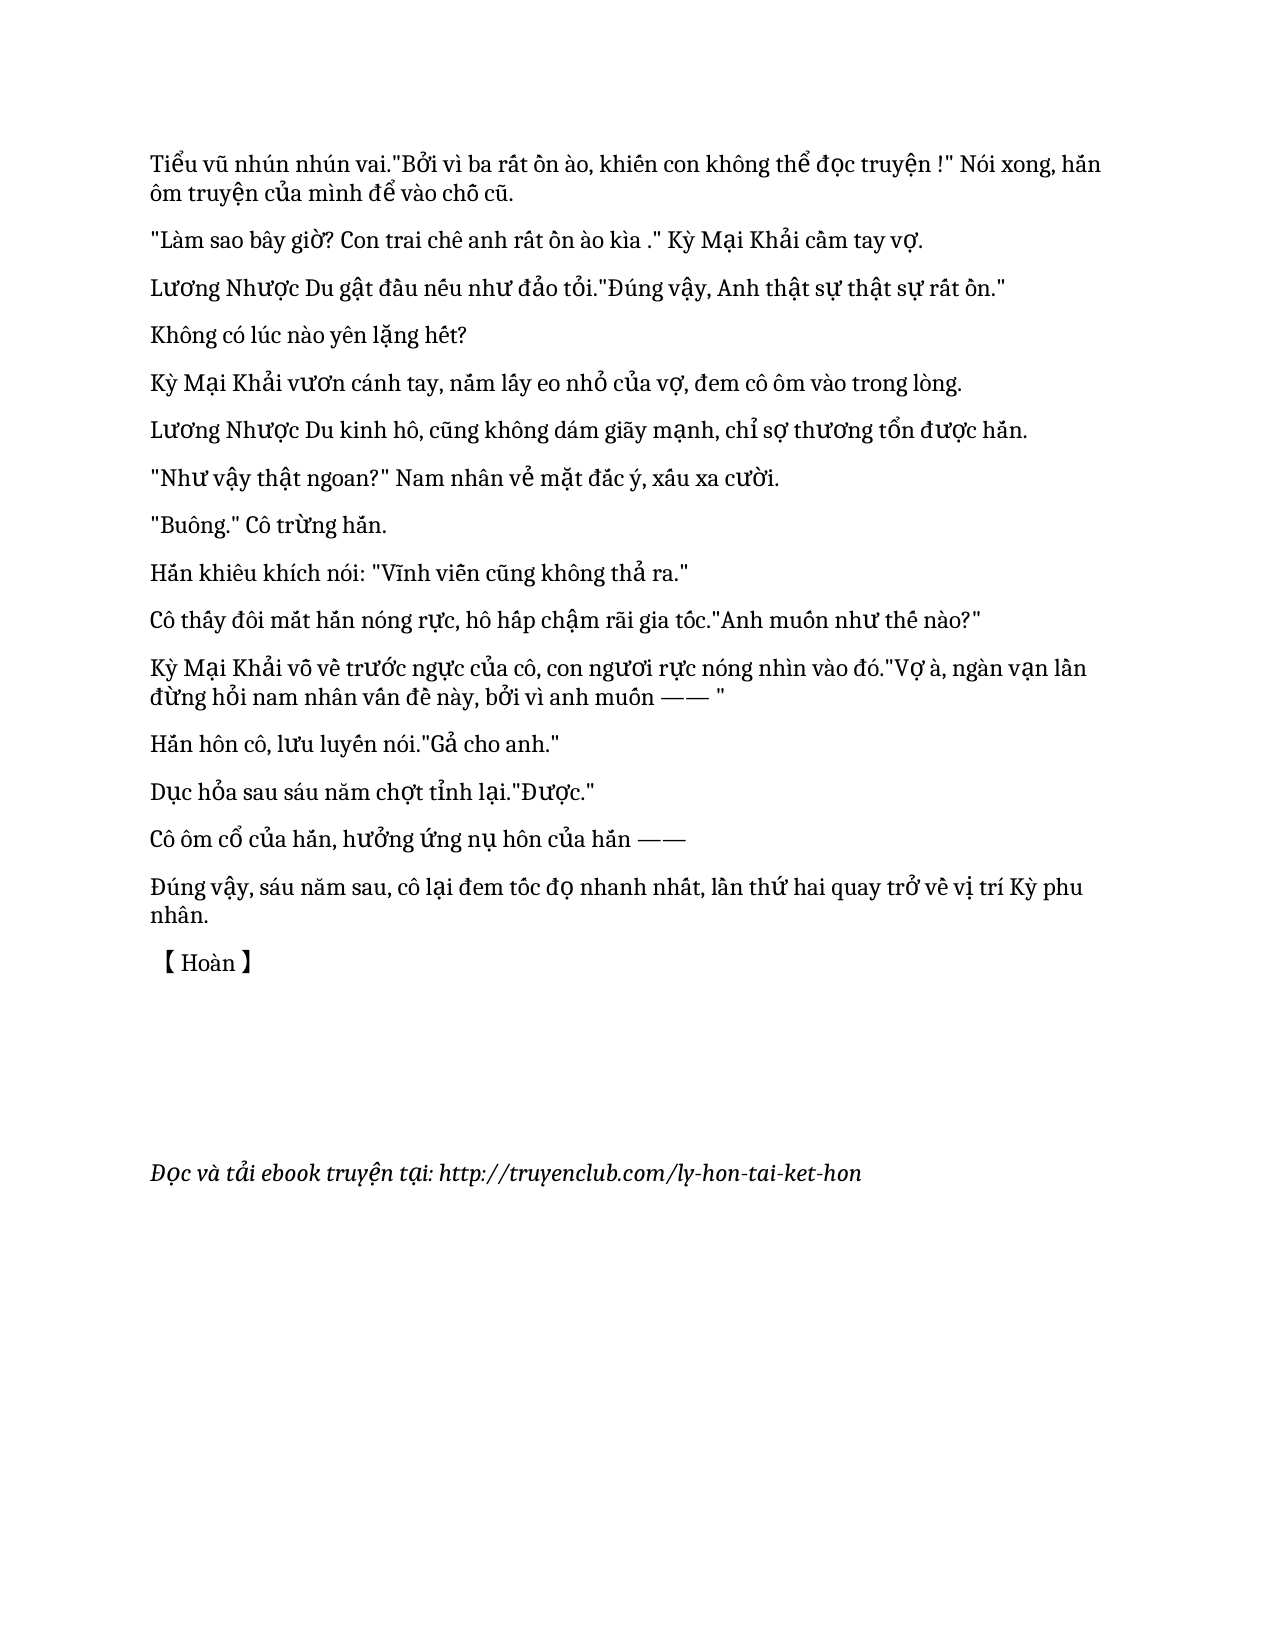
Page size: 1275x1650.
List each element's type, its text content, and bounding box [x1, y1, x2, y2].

text Đúng vậy, sáu năm sau, cô lại đem tốc đọ nhanh nhất, lần thứ hai quay trở về vị trí Kỳ phu nhân. [150, 872, 1125, 930]
text Lương Nhược Du gật đầu nếu như đảo tỏi."Đúng vậy, Anh thật sự thật sự rất ồn." [150, 274, 1125, 302]
text Không có lúc nào yên lặng hết? [150, 321, 1125, 350]
text Kỳ Mại Khải vỗ về trước ngực của cô, con ngươi rực nóng nhìn vào đó."Vợ à, ngàn vạn lần đừng hỏi nam nhân vấn đề này, bởi vì anh muốn —— " [150, 654, 1125, 711]
text "Như vậy thật ngoan?" Nam nhân vẻ mặt đắc ý, xấu xa cười. [150, 464, 1125, 492]
text Cô ôm cổ của hắn, hưởng ứng nụ hôn của hắn —— [150, 825, 1125, 854]
text Hắn khiêu khích nói: "Vĩnh viễn cũng không thả ra." [150, 559, 1125, 587]
text Kỳ Mại Khải vươn cánh tay, nắm lấy eo nhỏ của vợ, đem cô ôm vào trong lòng. [150, 369, 1125, 397]
text Tiểu vũ nhún nhún vai."Bởi vì ba rất ồn ào, khiến con không thể đọc truyện !" Nói xong, hắn ôm truyện của mình để vào chỗ cũ. [150, 150, 1125, 207]
text "Làm sao bây giờ? Con trai chê anh rất ồn ào kìa ." Kỳ Mại Khải cầm tay vợ. [150, 226, 1125, 255]
text Cô thấy đôi mắt hắn nóng rực, hô hấp chậm rãi gia tốc."Anh muốn như thế nào?" [150, 606, 1125, 635]
text Dục hỏa sau sáu năm chợt tỉnh lại."Được." [150, 777, 1125, 806]
text Lương Nhược Du kinh hô, cũng không dám giãy mạnh, chỉ sợ thương tổn được hắn. [150, 416, 1125, 445]
text Hắn hôn cô, lưu luyến nói."Gả cho anh." [150, 730, 1125, 759]
text 【 Hoàn 】 [150, 949, 1125, 1035]
text "Buông." Cô trừng hắn. [150, 511, 1125, 540]
text Đọc và tải ebook truyện tại: http://truyenclub.com/ly-hon-tai-ket-hon [150, 1159, 1125, 1187]
